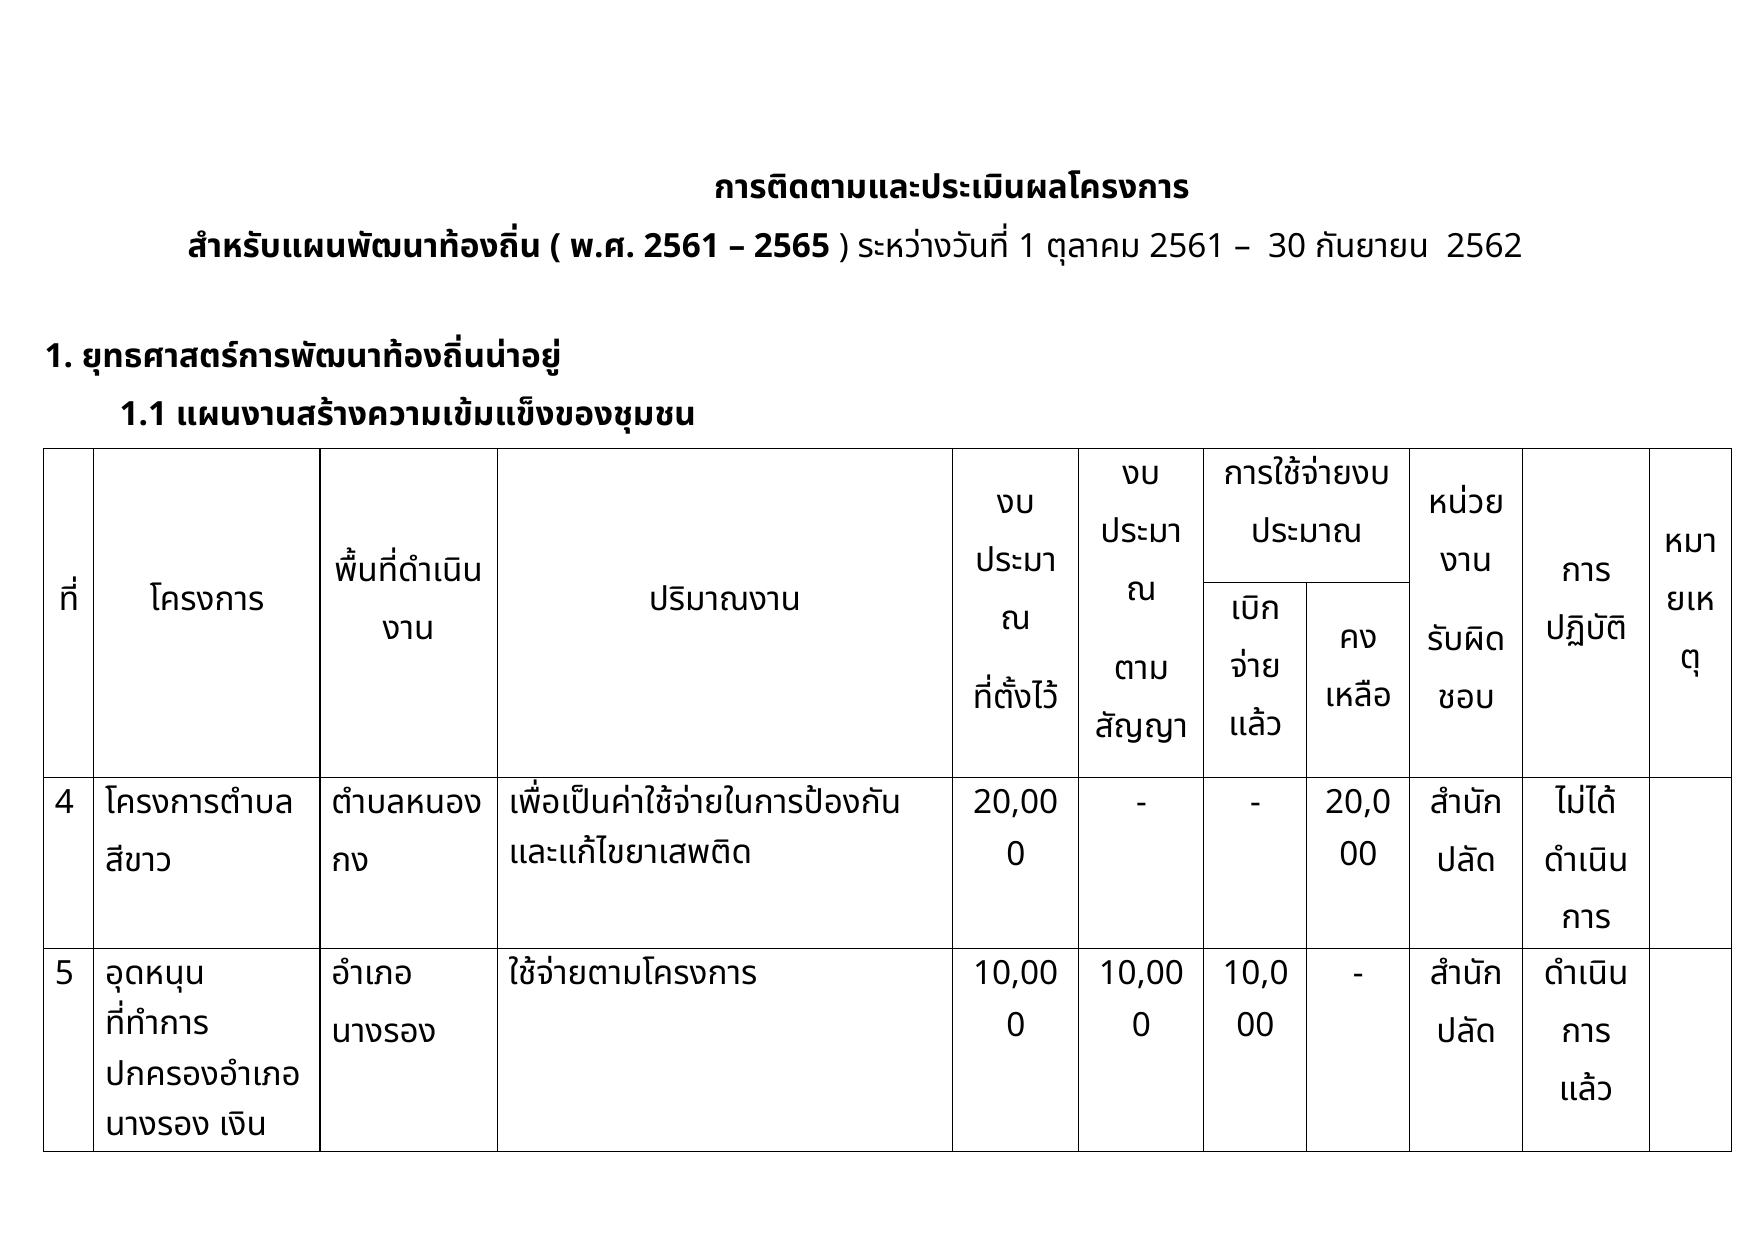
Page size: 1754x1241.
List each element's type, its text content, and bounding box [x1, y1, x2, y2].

table_cell โครงการตำบลสีขาว [94, 778, 319, 948]
table_cell ไม่ได้ดำเนินการ [1523, 778, 1649, 948]
table_cell 10,000 [1204, 949, 1306, 1151]
table_cell 10,000 [1079, 949, 1203, 1151]
table_header ที่ [44, 449, 93, 777]
table_cell 10,000 [953, 949, 1078, 1151]
table_cell [1650, 949, 1731, 1151]
table_header หมายเหตุ [1650, 449, 1731, 777]
table_header การปฏิบัติ [1523, 449, 1649, 777]
table_cell - [1307, 949, 1409, 1151]
table_cell 5 [44, 949, 93, 1151]
table_cell ดำเนินการแล้ว [1523, 949, 1649, 1151]
table_cell ตำบลหนองกง [321, 778, 497, 948]
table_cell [94, 949, 319, 1151]
table_header หน่วยงาน รับผิดชอบ [1410, 449, 1522, 777]
table_header งบประมาณ ที่ตั้งไว้ [953, 449, 1078, 777]
table_cell เพื่อเป็นค่าใช้จ่ายในการป้องกันและแก้ไขยาเสพติด [498, 778, 952, 948]
text 1.1 แผนงานสร้างความเข้มแข็งของชุมชน [44, 390, 1665, 441]
table_cell เบิกจ่ายแล้ว [1204, 583, 1306, 777]
table_cell 4 [44, 778, 93, 948]
table_cell อำเภอนางรอง [321, 949, 497, 1151]
table_header โครงการ [94, 449, 319, 777]
table_cell 20,000 [953, 778, 1078, 948]
text สำหรับแผนพัฒนาท้องถิ่น ( พ.ศ. 2561 – 2565 ) ระหว่างวันที่ 1 ตุลาคม 2561 – 30 กันยายน 2562 [44, 221, 1665, 272]
text 1. ยุทธศาสตร์การพัฒนาท้องถิ่นน่าอยู่ [44, 332, 1665, 382]
text การติดตามและประเมินผลโครงการ [44, 163, 1665, 214]
table_cell สำนักปลัด [1410, 949, 1522, 1151]
table_cell [1650, 778, 1731, 948]
table_header พื้นที่ดำเนินงาน [321, 449, 497, 777]
table_cell สำนักปลัด [1410, 778, 1522, 948]
table_cell ใช้จ่ายตามโครงการ [498, 949, 952, 1151]
table_cell - [1079, 778, 1203, 948]
table_header ปริมาณงาน [498, 449, 952, 777]
table_cell 20,000 [1307, 778, 1409, 948]
table_header การใช้จ่ายงบประมาณ [1204, 449, 1409, 582]
table_cell - [1204, 778, 1306, 948]
table_header งบประมาณ ตามสัญญา [1079, 449, 1203, 777]
table_cell คงเหลือ [1307, 583, 1409, 777]
